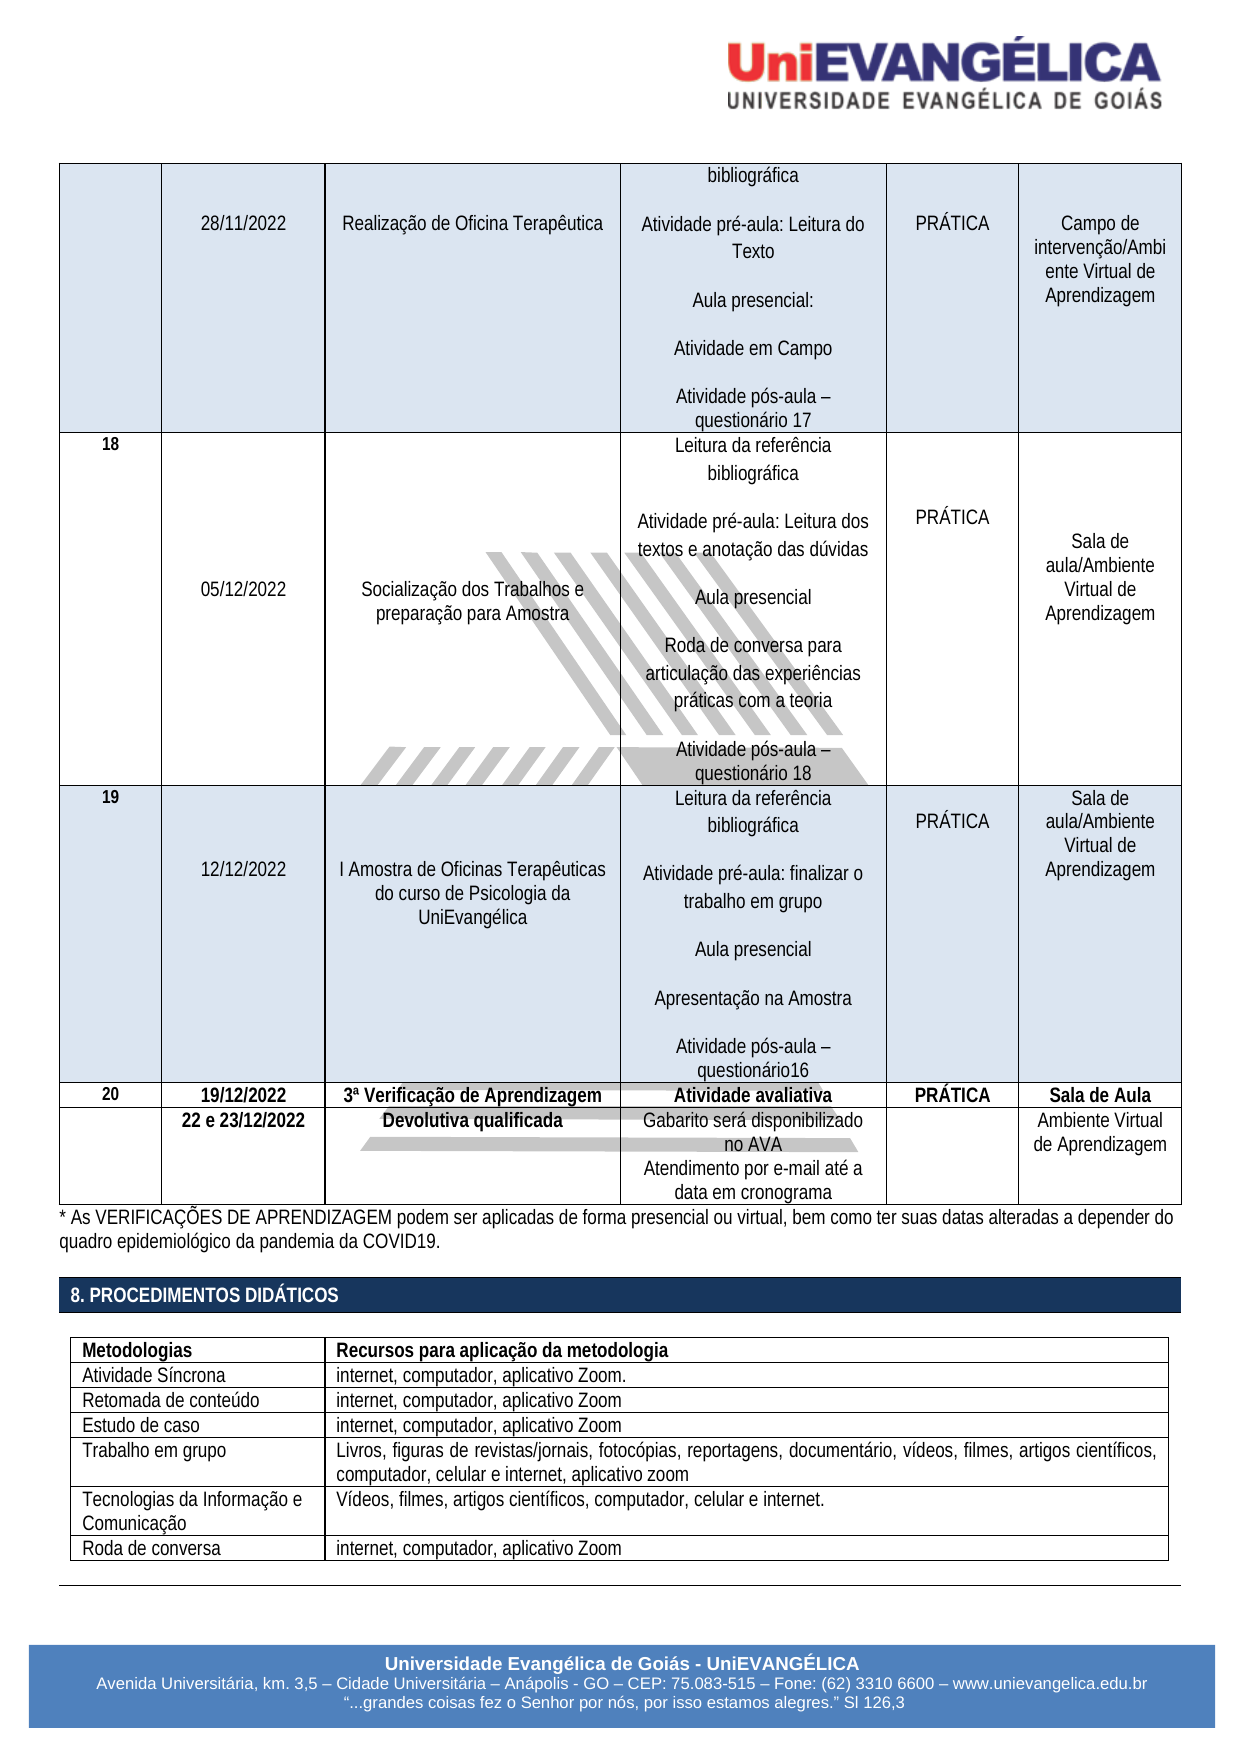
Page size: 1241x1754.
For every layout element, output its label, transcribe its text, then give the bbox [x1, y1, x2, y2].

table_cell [59, 1313, 1181, 1585]
table_cell PRÁTICA [887, 164, 1018, 432]
table_cell Leitura da referência bibliográfica Atividade pré-aula: finalizar o trabalho em grupo Aula presencial Apresentação na Amostra Atividade pós-aula – questionário16 [621, 786, 886, 1082]
table_cell I Amostra de Oficinas Terapêuticas do curso de Psicologia da UniEvangélica [326, 786, 620, 1082]
table_cell PRÁTICA [887, 433, 1018, 784]
table_cell [887, 1108, 1018, 1204]
table_cell 18 [60, 433, 161, 784]
table_header 8. PROCEDIMENTOS DIDÁTICOS [59, 1278, 1181, 1312]
table_cell Sala de aula/Ambiente Virtual de Aprendizagem [1019, 433, 1181, 784]
picture [728, 36, 1163, 112]
table_cell Sala de aula/Ambiente Virtual de Aprendizagem [1019, 786, 1181, 1082]
table_cell 28/11/2022 [162, 164, 324, 432]
table_cell 19 [60, 786, 161, 1082]
table_cell Atividade avaliativa [621, 1083, 886, 1107]
table_cell 12/12/2022 [162, 786, 324, 1082]
table_cell 3ª Verificação de Aprendizagem [326, 1083, 620, 1107]
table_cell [326, 164, 620, 432]
table_cell 17 [60, 164, 161, 432]
table_cell Ambiente Virtual de Aprendizagem [1019, 1108, 1181, 1204]
table_cell Devolutiva qualificada [326, 1108, 620, 1204]
table_cell Socialização dos Trabalhos e preparação para Amostra [326, 433, 620, 784]
table_cell Sala de Aula [1019, 1083, 1181, 1107]
table_cell Leitura da referência bibliográfica Atividade pré-aula: Leitura dos textos e anotação das dúvidas Aula presencial Roda de conversa para articulação das experiências práticas com a teoria Atividade pós-aula – questionário 18 [621, 433, 886, 784]
table_cell 20 [60, 1083, 161, 1107]
text * As VERIFICAÇÕES DE APRENDIZAGEM podem ser aplicadas de forma presencial ou virtual, bem como ter suas datas alteradas a depender do quadro epidemiológico da pandemia da COVID19. [59, 1205, 1181, 1253]
table_cell 05/12/2022 [162, 433, 324, 784]
table_cell Gabarito será disponibilizado no AVA Atendimento por e-mail até a data em cronograma [621, 1108, 886, 1204]
table_cell 19/12/2022 [162, 1083, 324, 1107]
table_cell PRÁTICA [887, 1083, 1018, 1107]
table_cell [60, 1108, 161, 1204]
table_cell 22 e 23/12/2022 [162, 1108, 324, 1204]
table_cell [621, 164, 886, 432]
table_cell PRÁTICA [887, 786, 1018, 1082]
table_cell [1019, 164, 1181, 432]
